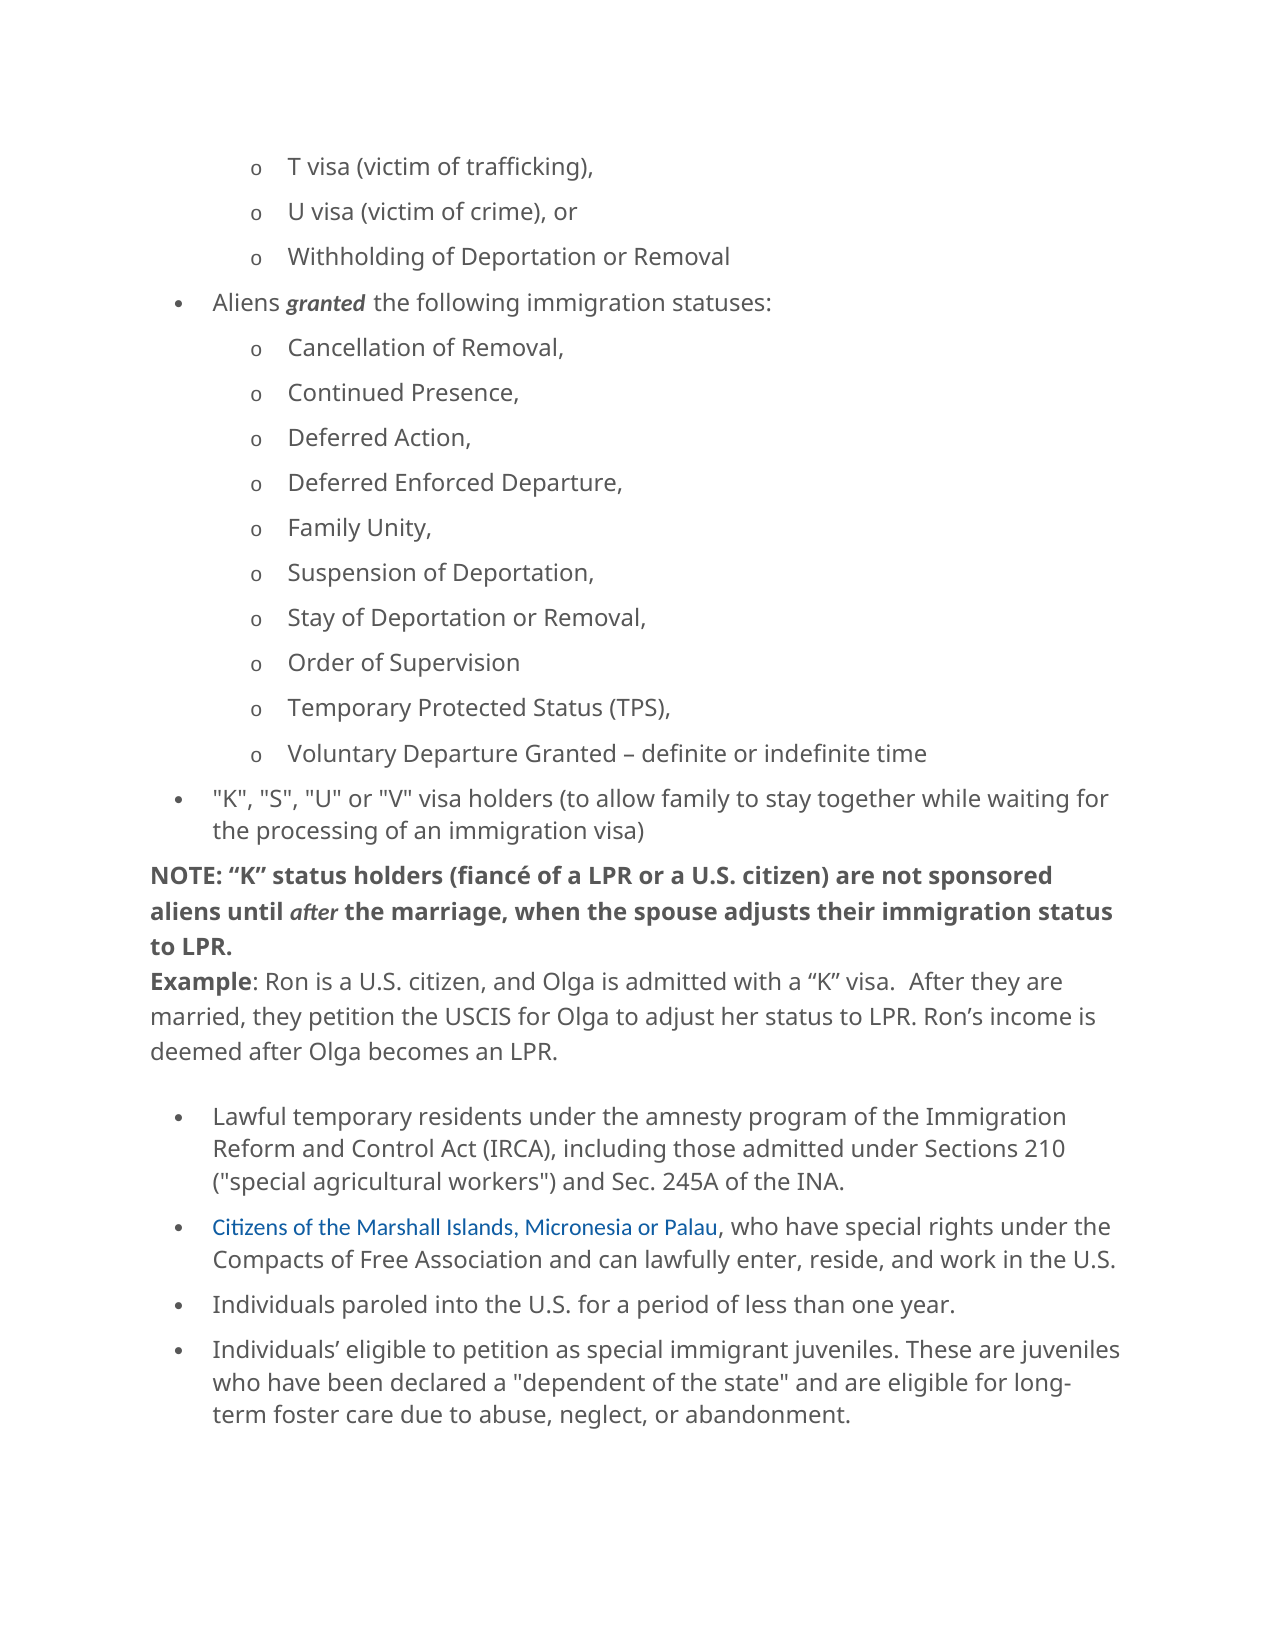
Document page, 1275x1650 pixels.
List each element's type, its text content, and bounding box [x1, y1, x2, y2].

list Voluntary Departure Granted – definite or indefinite time [250, 736, 1125, 769]
list Aliens granted the following immigration statuses: [175, 285, 1125, 318]
text Example: Ron is a U.S. citizen, and Olga is admitted with a “K” visa. After they are married, they petition the USCIS for Olga to adjust her status to LPR. Ron’s income is deemed after Olga becomes an LPR. [150, 965, 1125, 1068]
list Lawful temporary residents under the amnesty program of the Immigration Reform and Control Act (IRCA), including those admitted under Sections 210 ("special agricultural workers") and Sec. 245A of the INA. [175, 1099, 1125, 1197]
list Order of Supervision [250, 646, 1125, 679]
list Temporary Protected Status (TPS), [250, 691, 1125, 724]
list T visa (victim of trafficking), [250, 150, 1125, 183]
list Deferred Action, [250, 421, 1125, 453]
list Individuals paroled into the U.S. for a period of less than one year. [175, 1288, 1125, 1320]
list Stay of Deportation or Removal, [250, 601, 1125, 634]
text NOTE: “K” status holders (fiancé of a LPR or a U.S. citizen) are not sponsored aliens until after the marriage, when the spouse adjusts their immigration status to LPR. [150, 859, 1125, 962]
list Suspension of Deportation, [250, 556, 1125, 588]
list Deferred Enforced Departure, [250, 466, 1125, 498]
list Continued Presence, [250, 376, 1125, 408]
list "K", "S", "U" or "V" visa holders (to allow family to stay together while waiting for the processing of an immigration visa) [175, 781, 1125, 847]
list U visa (victim of crime), or [250, 195, 1125, 228]
list Individuals’ eligible to petition as special immigrant juveniles. These are juveniles who have been declared a "dependent of the state" and are eligible for long-term foster care due to abuse, neglect, or abandonment. [175, 1333, 1125, 1431]
list Citizens of the Marshall Islands, Micronesia or Palau, who have special rights under the Compacts of Free Association and can lawfully enter, reside, and work in the U.S. [175, 1210, 1125, 1275]
list Family Unity, [250, 511, 1125, 543]
list Withholding of Deportation or Removal [250, 240, 1125, 273]
list Cancellation of Removal, [250, 330, 1125, 363]
